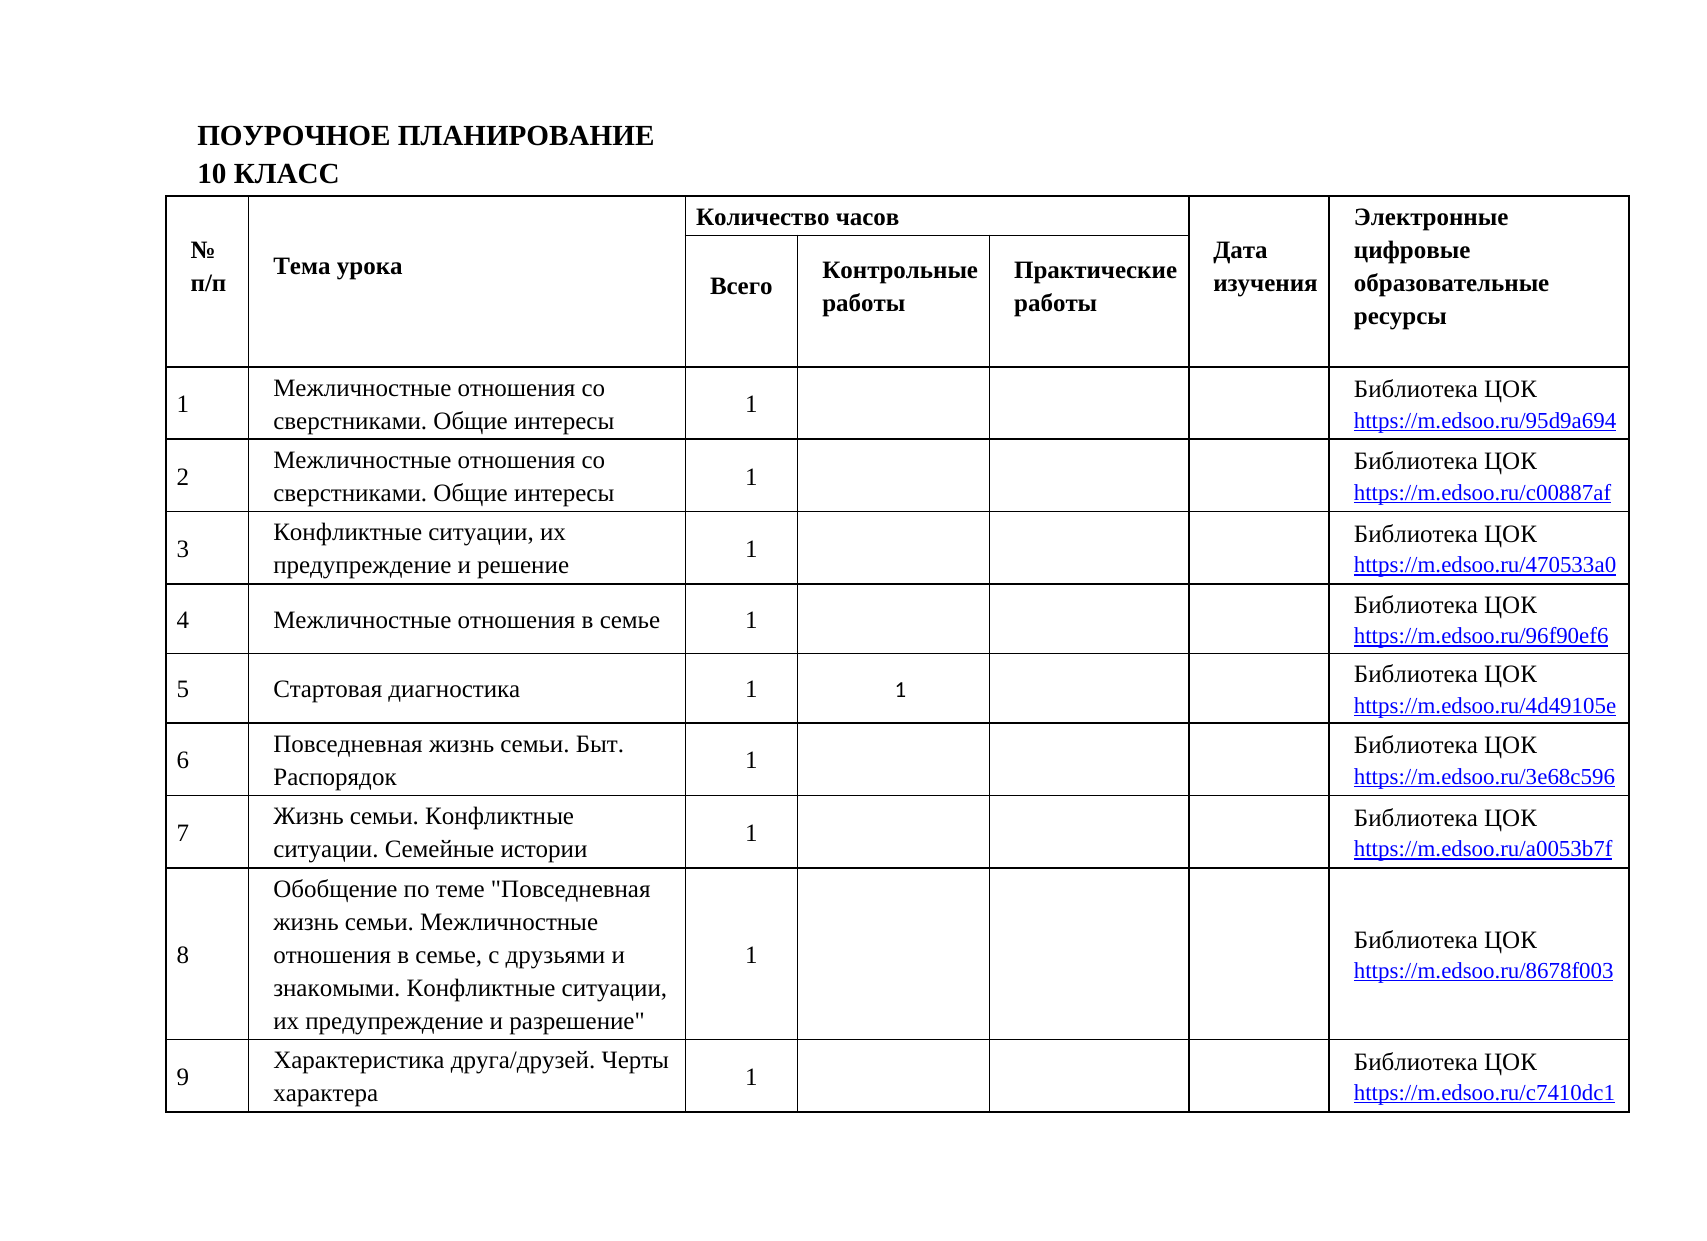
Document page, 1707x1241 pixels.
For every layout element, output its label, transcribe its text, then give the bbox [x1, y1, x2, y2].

table_cell [1190, 368, 1328, 438]
table_cell Межличностные отношения со сверстниками. Общие интересы [249, 368, 685, 438]
table_cell Стартовая диагностика [249, 654, 685, 722]
table_cell [1190, 585, 1328, 653]
table_cell [798, 512, 989, 583]
table_cell [1190, 440, 1328, 511]
table_cell [1190, 869, 1328, 1038]
table_cell Библиотека ЦОК https://m.edsoo.ru/96f90ef6 [1330, 585, 1628, 653]
table_cell 1 [686, 869, 797, 1038]
table_cell 4 [167, 585, 248, 653]
table_cell 6 [167, 724, 248, 795]
table_cell [798, 368, 989, 438]
table_cell [1190, 512, 1328, 583]
table_cell 1 [686, 796, 797, 867]
table_cell [990, 654, 1188, 722]
table_cell Библиотека ЦОК https://m.edsoo.ru/8678f003 [1330, 869, 1628, 1038]
table_cell Обобщение по теме "Повседневная жизнь семьи. Межличностные отношения в семье, с друзьями и знакомыми. Конфликтные ситуации, их предупреждение и разрешение" [249, 869, 685, 1038]
table_cell Библиотека ЦОК https://m.edsoo.ru/c7410dc1 [1330, 1040, 1628, 1111]
table_cell Библиотека ЦОК https://m.edsoo.ru/95d9a694 [1330, 368, 1628, 438]
table_cell 1 [686, 654, 797, 722]
table_cell [798, 796, 989, 867]
table_cell 9 [167, 1040, 248, 1111]
table_cell Практические работы [990, 236, 1188, 366]
table_cell [990, 796, 1188, 867]
table_cell [990, 585, 1188, 653]
table_cell Библиотека ЦОК https://m.edsoo.ru/a0053b7f [1330, 796, 1628, 867]
text ПОУРОЧНОЕ ПЛАНИРОВАНИЕ [190, 118, 1618, 152]
table_cell [798, 869, 989, 1038]
table_cell Межличностные отношения в семье [249, 585, 685, 653]
table_cell 7 [167, 796, 248, 867]
table_header № п/п [167, 197, 248, 366]
table_cell Характеристика друга/друзей. Черты характера [249, 1040, 685, 1111]
table_header Электронные цифровые образовательные ресурсы [1330, 197, 1628, 366]
table_cell Контрольные работы [798, 236, 989, 366]
table_cell 1 [686, 512, 797, 583]
table_cell [990, 724, 1188, 795]
table_cell Межличностные отношения со сверстниками. Общие интересы [249, 440, 685, 511]
table_cell Конфликтные ситуации, их предупреждение и решение [249, 512, 685, 583]
table_cell Библиотека ЦОК https://m.edsoo.ru/4d49105e [1330, 654, 1628, 722]
table_header Тема урока [249, 197, 685, 366]
table_header Дата изучения [1190, 197, 1328, 366]
table_cell 3 [167, 512, 248, 583]
table_cell Библиотека ЦОК https://m.edsoo.ru/470533a0 [1330, 512, 1628, 583]
table_cell [990, 512, 1188, 583]
table_cell 5 [167, 654, 248, 722]
table_cell [1190, 1040, 1328, 1111]
table_cell [990, 869, 1188, 1038]
table_cell Библиотека ЦОК https://m.edsoo.ru/c00887af [1330, 440, 1628, 511]
table_cell 1 [686, 585, 797, 653]
table_cell [990, 368, 1188, 438]
table_cell 2 [167, 440, 248, 511]
table_cell 1 [686, 368, 797, 438]
table_cell [1190, 796, 1328, 867]
table_cell 8 [167, 869, 248, 1038]
table_header Количество часов [686, 197, 1188, 234]
table_cell [798, 585, 989, 653]
table_cell Жизнь семьи. Конфликтные ситуации. Семейные истории [249, 796, 685, 867]
text 10 КЛАСС [190, 157, 1618, 190]
table_cell 1 [798, 654, 989, 722]
table_cell [1190, 724, 1328, 795]
table_cell 1 [686, 724, 797, 795]
table_cell 1 [686, 1040, 797, 1111]
table_cell [798, 724, 989, 795]
table_cell [798, 440, 989, 511]
table_cell 1 [686, 440, 797, 511]
table_cell Повседневная жизнь семьи. Быт. Распорядок [249, 724, 685, 795]
table_cell Библиотека ЦОК https://m.edsoo.ru/3e68c596 [1330, 724, 1628, 795]
table_cell Всего [686, 236, 797, 366]
table_cell [1190, 654, 1328, 722]
table_cell [990, 440, 1188, 511]
table_cell 1 [167, 368, 248, 438]
table_cell [798, 1040, 989, 1111]
table_cell [990, 1040, 1188, 1111]
